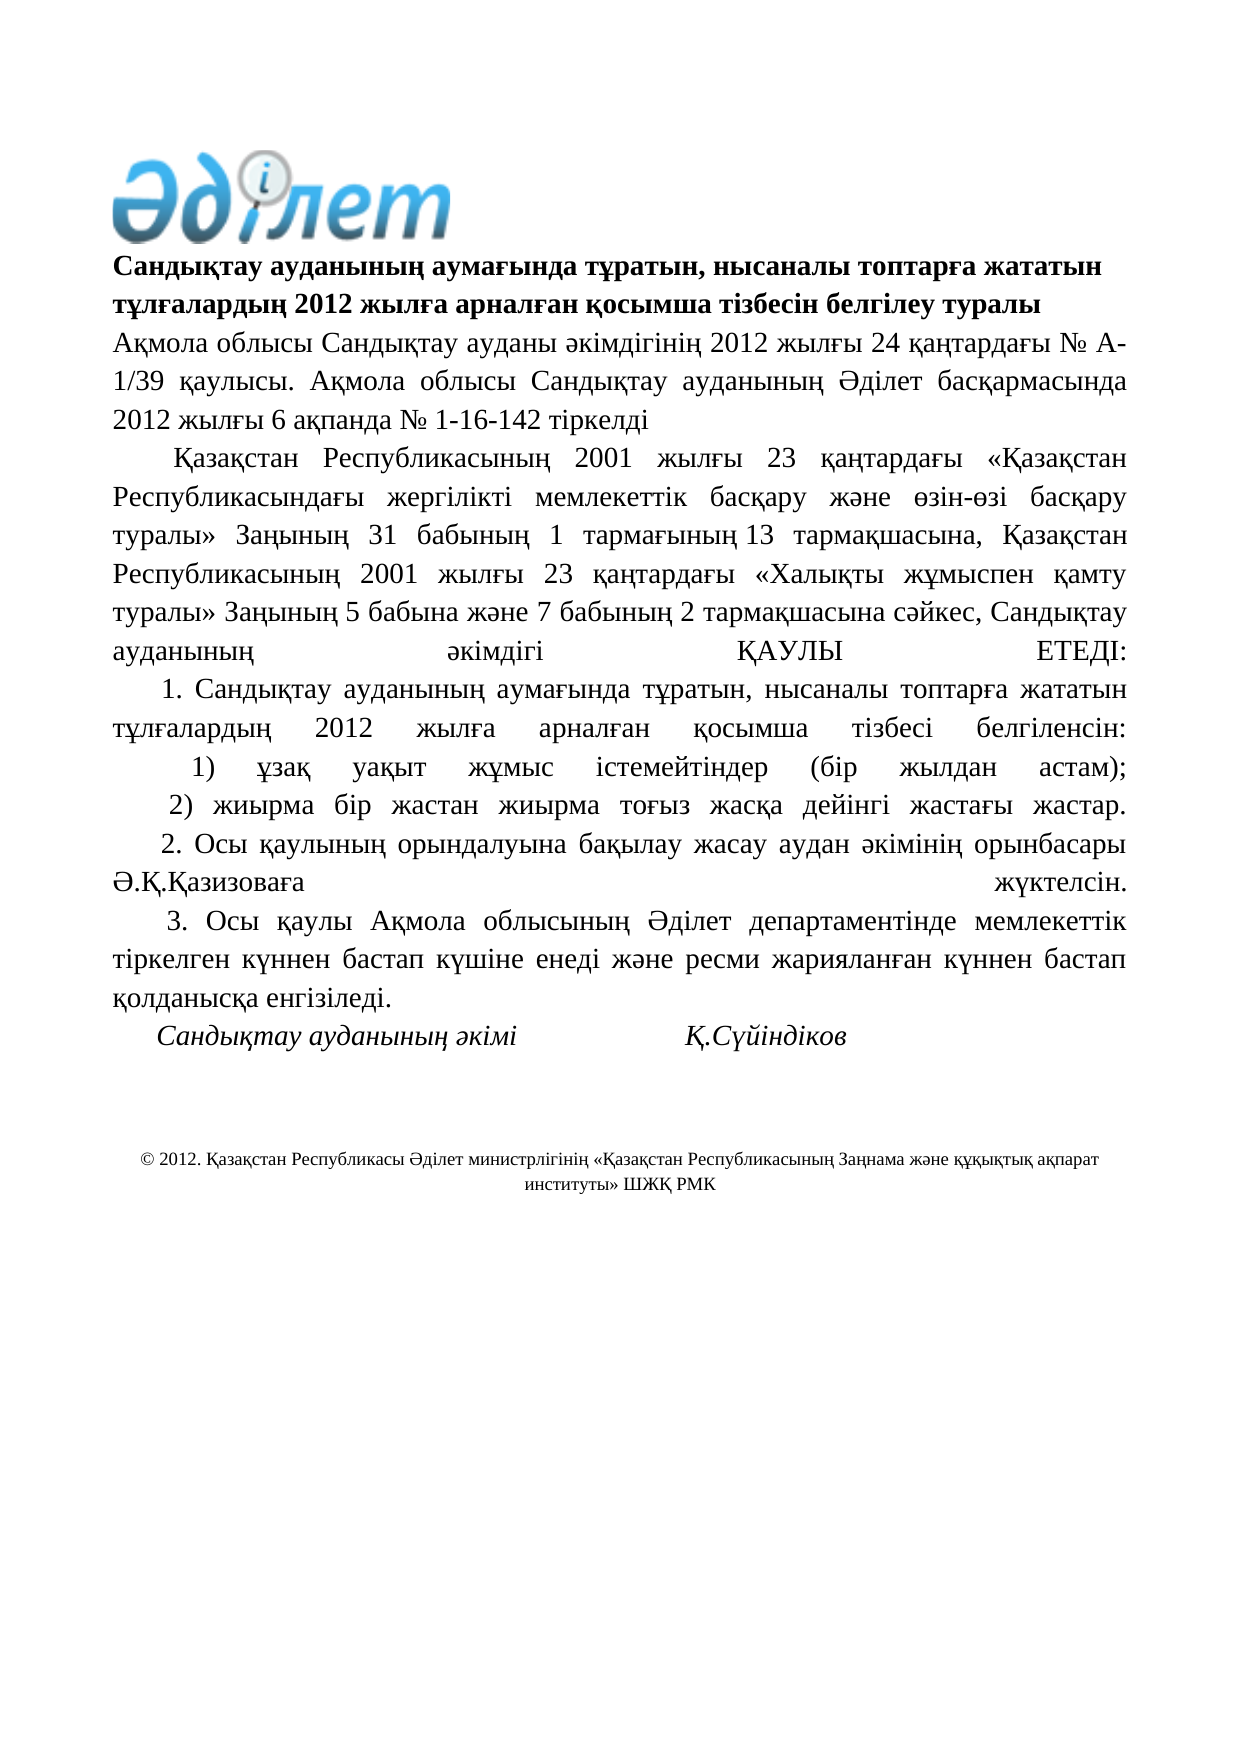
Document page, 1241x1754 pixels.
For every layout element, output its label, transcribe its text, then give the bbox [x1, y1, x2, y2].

text Қазақстан Республикасының 2001 жылғы 23 қаңтардағы «Қазақстан Республикасындағы жергілікті мемлекеттік басқару және өзін-өзі басқару туралы» Заңының 31 бабының 1 тармағының 13 тармақшасына, Қазақстан Республикасының 2001 жылғы 23 қаңтардағы «Халықты жұмыспен қамту туралы» Заңының 5 бабына және 7 бабының 2 тармақшасына сәйкес, Сандықтау ауданының әкімдігі ҚАУЛЫ ЕТЕДІ: 1. Сандықтау ауданының аумағында тұратын, нысаналы топтарға жататын тұлғалардың 2012 жылға арналған қосымша тізбесі белгіленсін: 1) ұзақ уақыт жұмыс істемейтіндер (бір жылдан астам); 2) жиырма бір жастан жиырма тоғыз жасқа дейінгі жастағы жастар. 2. Осы қаулының орындалуына бақылау жасау аудан әкімінің орынбасары Ә.Қ.Қазизоваға жүктелсін. 3. Осы қаулы Ақмола облысының Әділет департаментінде мемлекеттік тіркелген күннен бастап күшіне енеді және ресми жарияланған күннен бастап қолданысқа енгізіледі. [112, 440, 1128, 1013]
picture [112, 150, 451, 244]
text Сандықтау ауданының әкімі Қ.Сүйіндіков [112, 1018, 1128, 1052]
text © 2012. Қазақстан Республикасы Әділет министрлігінің «Қазақстан Республикасының Заңнама және құқықтық ақпарат институты» ШЖҚ РМК [112, 1148, 1128, 1194]
text Сандықтау ауданының аумағында тұратын, нысаналы топтарға жататын тұлғалардың 2012 жылға арналған қосымша тізбесін белгілеу туралы [112, 248, 1128, 320]
text Ақмола облысы Сандықтау ауданы әкімдігінің 2012 жылғы 24 қаңтардағы № А-1/39 қаулысы. Ақмола облысы Сандықтау ауданының Әділет басқармасында 2012 жылғы 6 ақпанда № 1-16-142 тіркелді [112, 325, 1128, 435]
